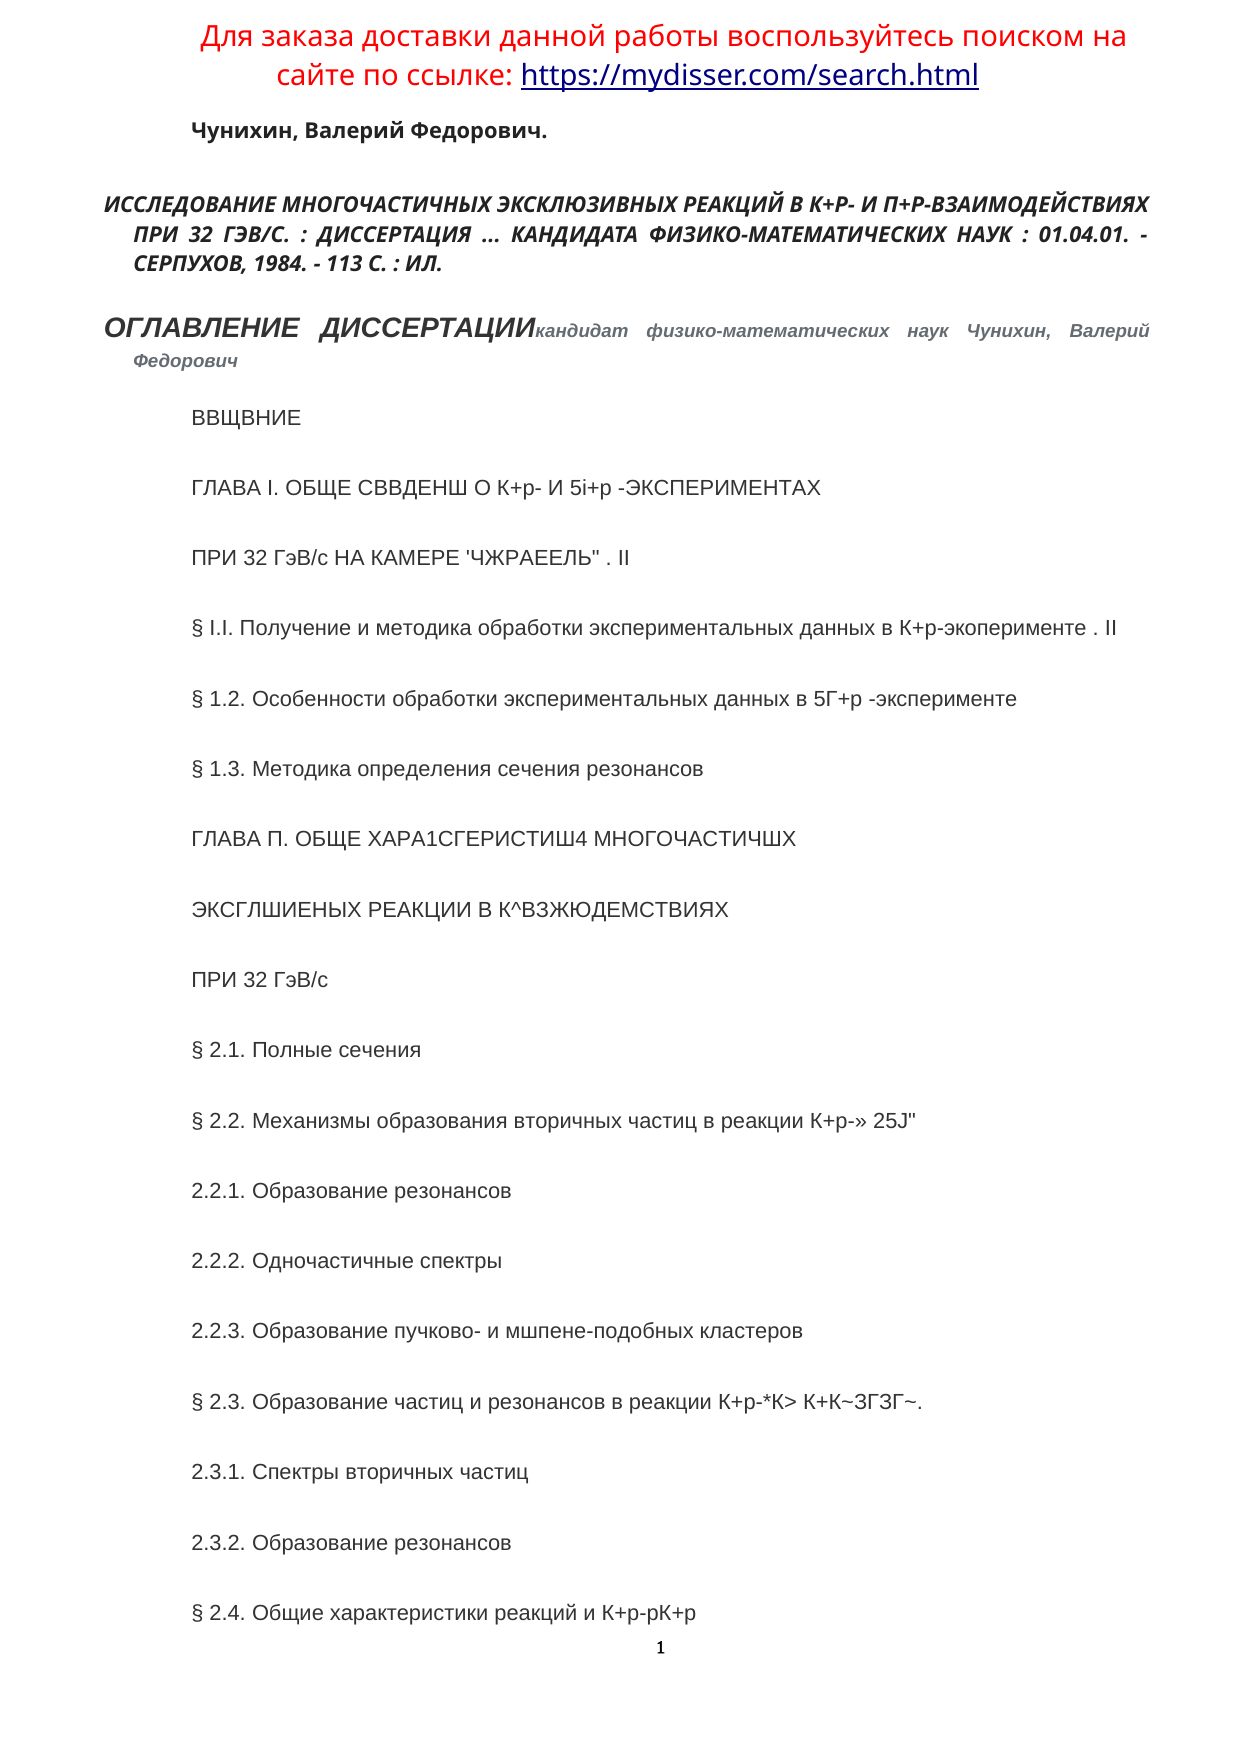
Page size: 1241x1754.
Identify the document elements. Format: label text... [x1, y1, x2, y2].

text § 2.1. Полные сечения [103, 1037, 1152, 1062]
text § 1.3. Методика определения сечения резонансов [103, 756, 1152, 781]
text ГЛАВА I. ОБЩЕ СВВДЕНШ О К+р- И 5i+p -ЭКСПЕРИМЕНТАХ [103, 475, 1152, 500]
text ВВЩВНИЕ [103, 404, 1152, 429]
text ПРИ 32 ГэВ/с [103, 967, 1152, 992]
text 2.3.2. Образование резонансов [103, 1529, 1152, 1554]
text § 2.3. Образование частиц и резонансов в реакции К+р-*К> К+К~ЗГЗГ~. [103, 1389, 1152, 1414]
subtitle Оглавление диссертациикандидат физико-математических наук Чунихин, Валерий Федорович [103, 311, 1152, 372]
text 2.2.2. Одночастичные спектры [103, 1248, 1152, 1273]
subtitle Исследование многочастичных эксклюзивных реакций в К+р- и П+р-взаимодействиях при 32 ГэВ/с. : диссертация ... кандидата физико-математических наук : 01.04.01. - Серпухов, 1984. - 113 с. : ил. [103, 189, 1152, 278]
text Чунихин, Валерий Федорович. [103, 115, 1152, 145]
text § I.I. Получение и методика обработки экспериментальных данных в К+р-экоперименте . II [103, 615, 1152, 641]
text 2.2.3. Образование пучково- и мшпене-подобных кластеров [103, 1318, 1152, 1344]
text ЭКСГЛШИЕНЫХ РЕАКЦИИ В К^ВЗЖЮДЕМСТВИЯХ [103, 897, 1152, 922]
text 2.2.1. Образование резонансов [103, 1178, 1152, 1203]
text 2.3.1. Спектры вторичных частиц [103, 1459, 1152, 1484]
text § 1.2. Особенности обработки экспериментальных данных в 5Г+р -эксперименте [103, 686, 1152, 711]
text ГЛАВА П. ОБЩЕ ХАРА1СГЕРИСТИШ4 МНОГОЧАСТИЧШХ [103, 826, 1152, 851]
text § 2.4. Общие характеристики реакций и К+р-рК+р [103, 1600, 1152, 1625]
text ПРИ 32 ГэВ/с НА КАМЕРЕ 'ЧЖРАЕЕЛЬ" . II [103, 545, 1152, 570]
text § 2.2. Механизмы образования вторичных частиц в реакции К+р-» 25J" [103, 1107, 1152, 1133]
